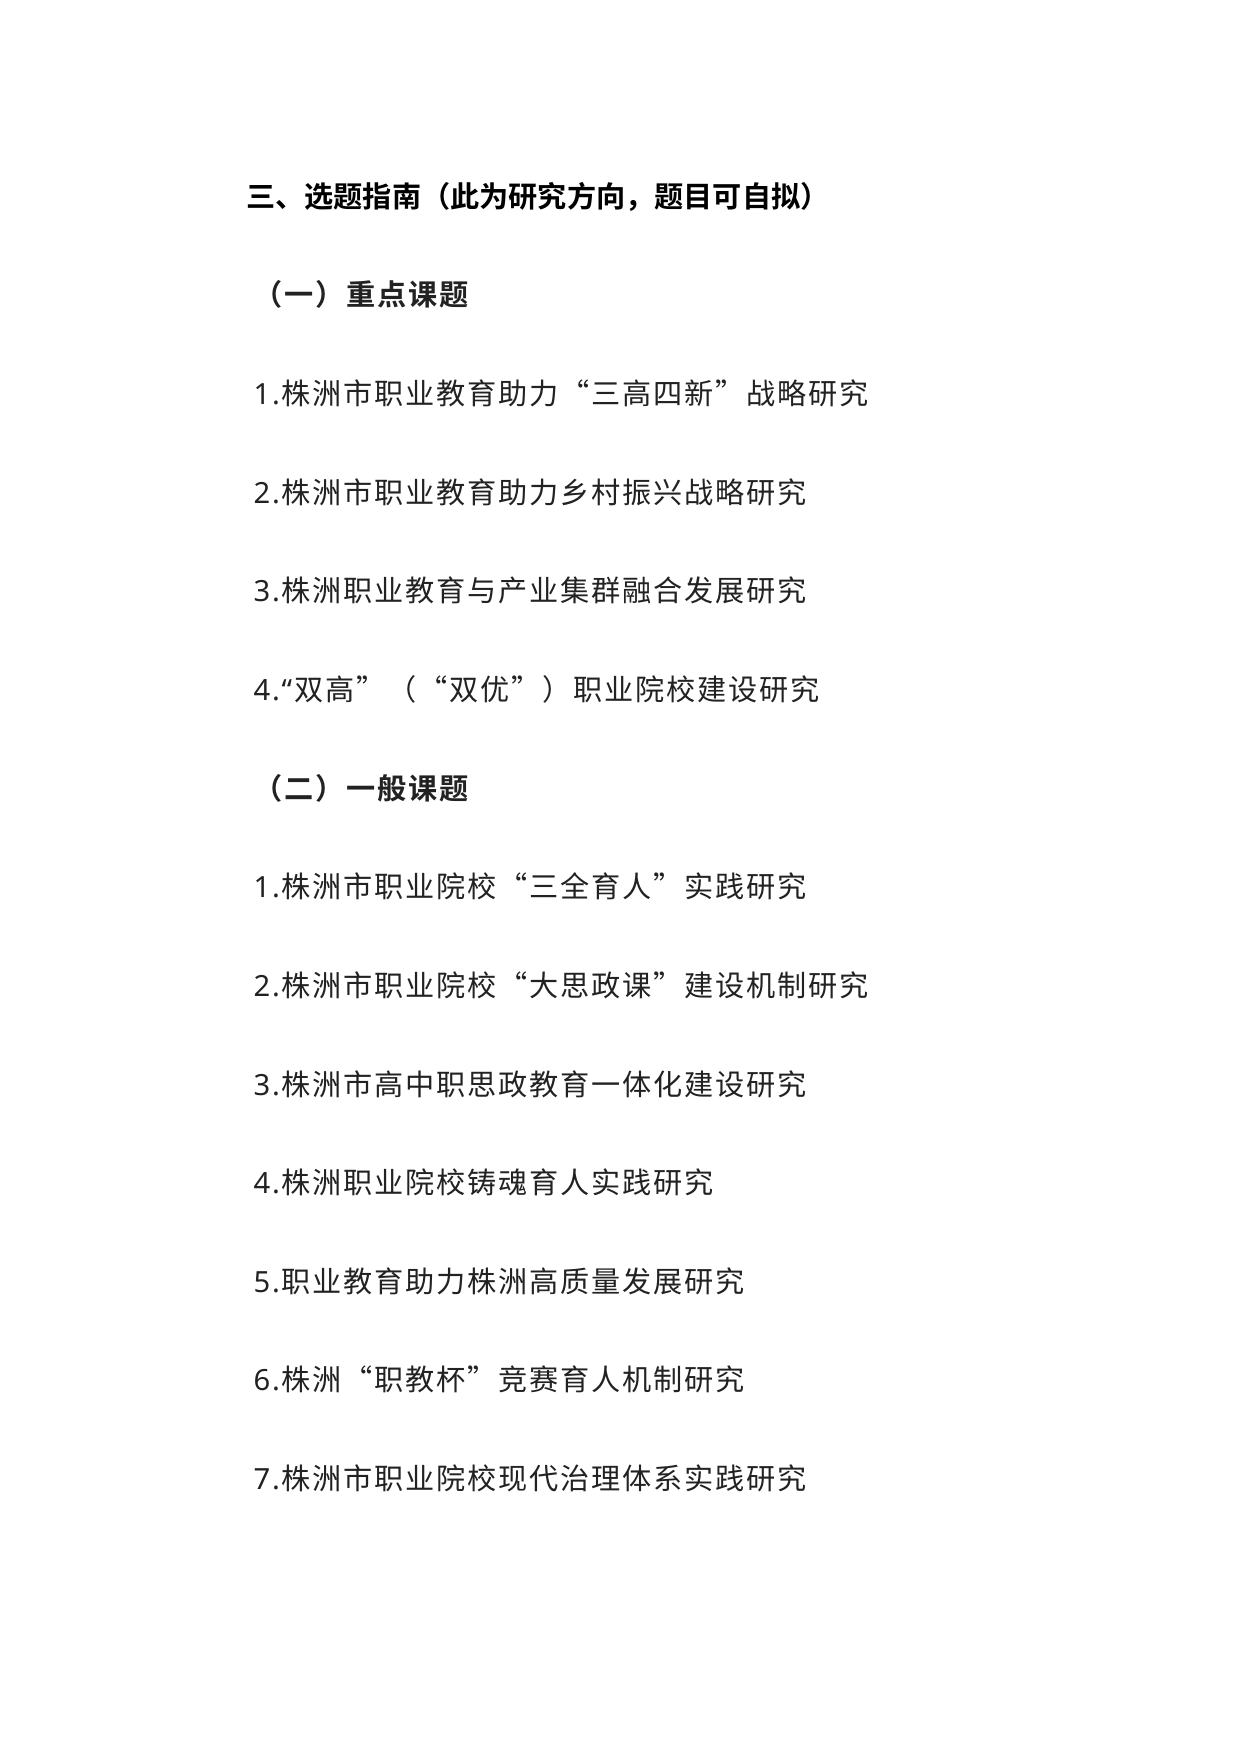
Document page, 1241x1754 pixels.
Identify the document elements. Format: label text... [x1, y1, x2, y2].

text 三、选题指南（此为研究方向，题目可自拟） [187, 162, 1053, 227]
text （一）重点课题 [187, 261, 1053, 326]
text 2.株洲市职业院校“大思政课”建设机制研究 [187, 951, 1053, 1016]
text 3.株洲市高中职思政教育一体化建设研究 [187, 1050, 1053, 1115]
text 6.株洲“职教杯”竞赛育人机制研究 [187, 1346, 1053, 1411]
text 5.职业教育助力株洲高质量发展研究 [187, 1247, 1053, 1312]
text 4.“双高”（“双优”）职业院校建设研究 [187, 655, 1053, 720]
text 7.株洲市职业院校现代治理体系实践研究 [187, 1444, 1053, 1509]
text 4.株洲职业院校铸魂育人实践研究 [187, 1148, 1053, 1213]
text （二）一般课题 [187, 754, 1053, 819]
text 3.株洲职业教育与产业集群融合发展研究 [187, 557, 1053, 622]
text 1.株洲市职业教育助力“三高四新”战略研究 [187, 359, 1053, 424]
text 2.株洲市职业教育助力乡村振兴战略研究 [187, 458, 1053, 523]
text 1.株洲市职业院校“三全育人”实践研究 [187, 852, 1053, 917]
